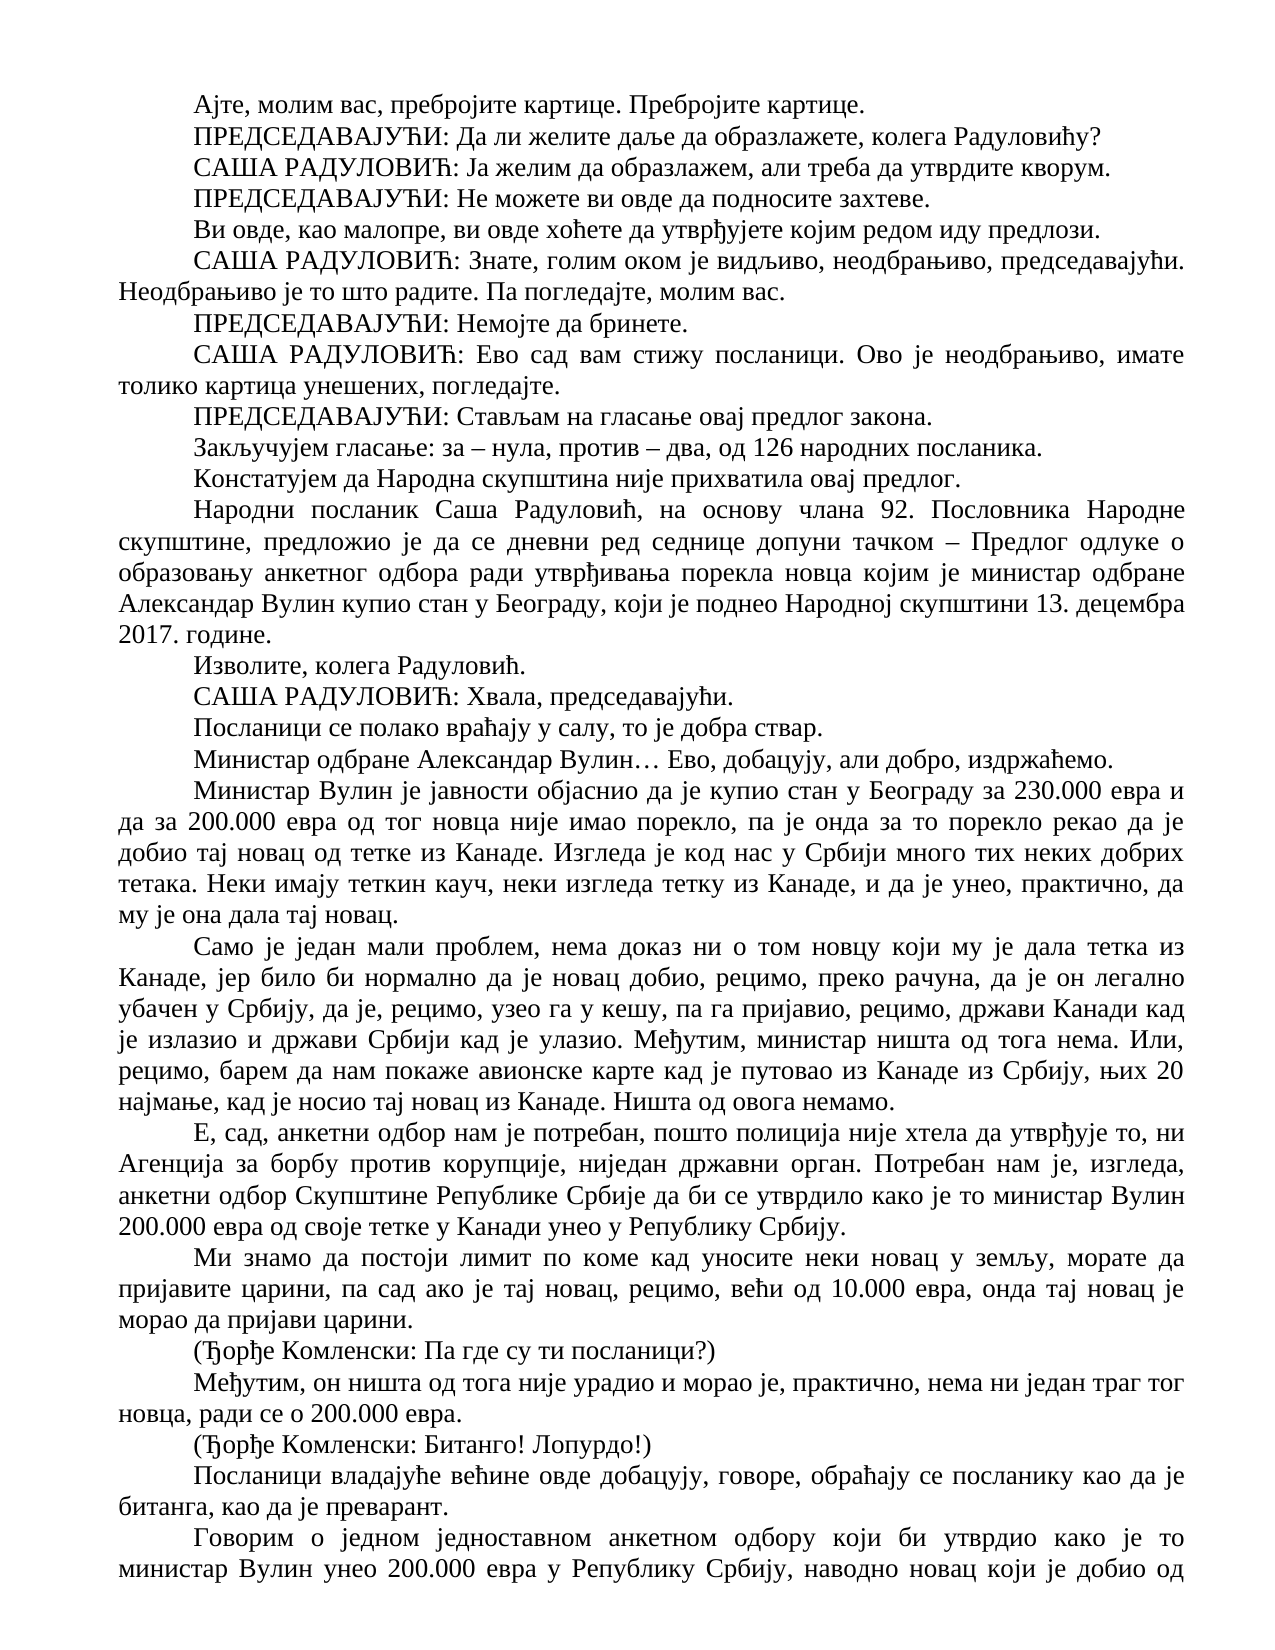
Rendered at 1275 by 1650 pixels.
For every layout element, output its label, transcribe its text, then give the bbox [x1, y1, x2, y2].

text Е, сад, анкетни одбор нам је потребан, пошто полиција није хтела да утврђује то, ни Агенција за борбу против корупције, ниједан државни орган. Потребан нам је, изгледа, анкетни одбор Скупштине Републике Србије да би се утврдило како је то министар Вулин 200.000 евра од своје тетке у Канади унео у Републику Србију. [118, 1116, 1186, 1241]
text ПРЕДСЕДАВАЈУЋИ: Немојте да бринете. [118, 307, 1186, 338]
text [118, 1521, 1186, 1584]
text Посланици се полако враћају у салу, то је добра ствар. [118, 712, 1186, 743]
text ПРЕДСЕДАВАЈУЋИ: Стављам на гласање овај предлог закона. [118, 400, 1186, 431]
text Само је један мали проблем, нема доказ ни о том новцу који му је дала тетка из Канаде, јер било би нормално да је новац добио, рецимо, преко рачуна, да је он легално убачен у Србију, да је, рецимо, узео га у кешу, па га пријавио, рецимо, држави Канади кад је излазио и држави Србији кад је улазио. Међутим, министар ништа од тога нема. Или, рецимо, барем да нам покаже авионске карте кад је путовао из Канаде из Србију, њих 20 најмање, кад је носио тај новац из Канаде. Ништа од овога немамо. [118, 929, 1186, 1116]
text (Ђорђе Комленски: Битанго! Лопурдо!) [118, 1428, 1186, 1459]
text САША РАДУЛОВИЋ: Хвала, председавајући. [118, 680, 1186, 712]
text Ајте, молим вас, пребројите картице. Пребројите картице. [118, 89, 1186, 120]
text САША РАДУЛОВИЋ: Знате, голим оком је видљиво, неодбрањиво, председавајући. Неодбрањиво је то што радите. Па погледајте, молим вас. [118, 244, 1186, 307]
text Констатујем да Народна скупштина није прихватила овај предлог. [118, 462, 1186, 493]
text Закључујем гласање: за – нула, против – два, од 126 народних посланика. [118, 431, 1186, 462]
text САША РАДУЛОВИЋ: Ја желим да образлажем, али треба да утврдите кворум. [118, 151, 1186, 182]
text Министар одбране Александар Вулин… Ево, добацују, али добро, издржаћемо. [118, 743, 1186, 774]
text Ви овде, као малопре, ви овде хоћете да утврђујете којим редом иду предлози. [118, 213, 1186, 244]
text Ми знамо да постоји лимит по коме кад уносите неки новац у земљу, морате да пријавите царини, па сад ако је тај новац, рецимо, већи од 10.000 евра, онда тај новац је морао да пријави царини. [118, 1241, 1186, 1334]
text Изволите, колега Радуловић. [118, 649, 1186, 680]
text ПРЕДСЕДАВАЈУЋИ: Да ли желите даље да образлажете, колега Радуловићу? [118, 120, 1186, 151]
text Међутим, он ништа од тога није урадио и морао је, практично, нема ни један траг тог новца, ради се о 200.000 евра. [118, 1366, 1186, 1428]
text Министар Вулин је јавности објаснио да је купио стан у Београду за 230.000 евра и да за 200.000 евра од тог новца није имао порекло, па је онда за то порекло рекао да је добио тај новац од тетке из Канаде. Изгледа је код нас у Србији много тих неких добрих тетака. Неки имају теткин кауч, неки изгледа тетку из Канаде, и да је унео, практично, да му је она дала тај новац. [118, 774, 1186, 929]
text ПРЕДСЕДАВАЈУЋИ: Не можете ви овде да подносите захтеве. [118, 182, 1186, 213]
text Посланици владајуће већине овде добацују, говоре, обраћају се посланику као да је битанга, као да је преварант. [118, 1459, 1186, 1521]
text (Ђорђе Комленски: Па где су ти посланици?) [118, 1334, 1186, 1366]
text САША РАДУЛОВИЋ: Ево сад вам стижу посланици. Ово је неодбрањиво, имате толико картица унешених, погледајте. [118, 338, 1186, 400]
text Народни посланик Саша Радуловић, на основу члана 92. Пословника Народне скупштине, предложио је да се дневни ред седнице допуни тачком – Предлог одлуке о образовању анкетног одбора ради утврђивања порекла новца којим је министар одбране Александар Вулин купио стан у Београду, који је поднео Народној скупштини 13. децембра 2017. године. [118, 493, 1186, 649]
